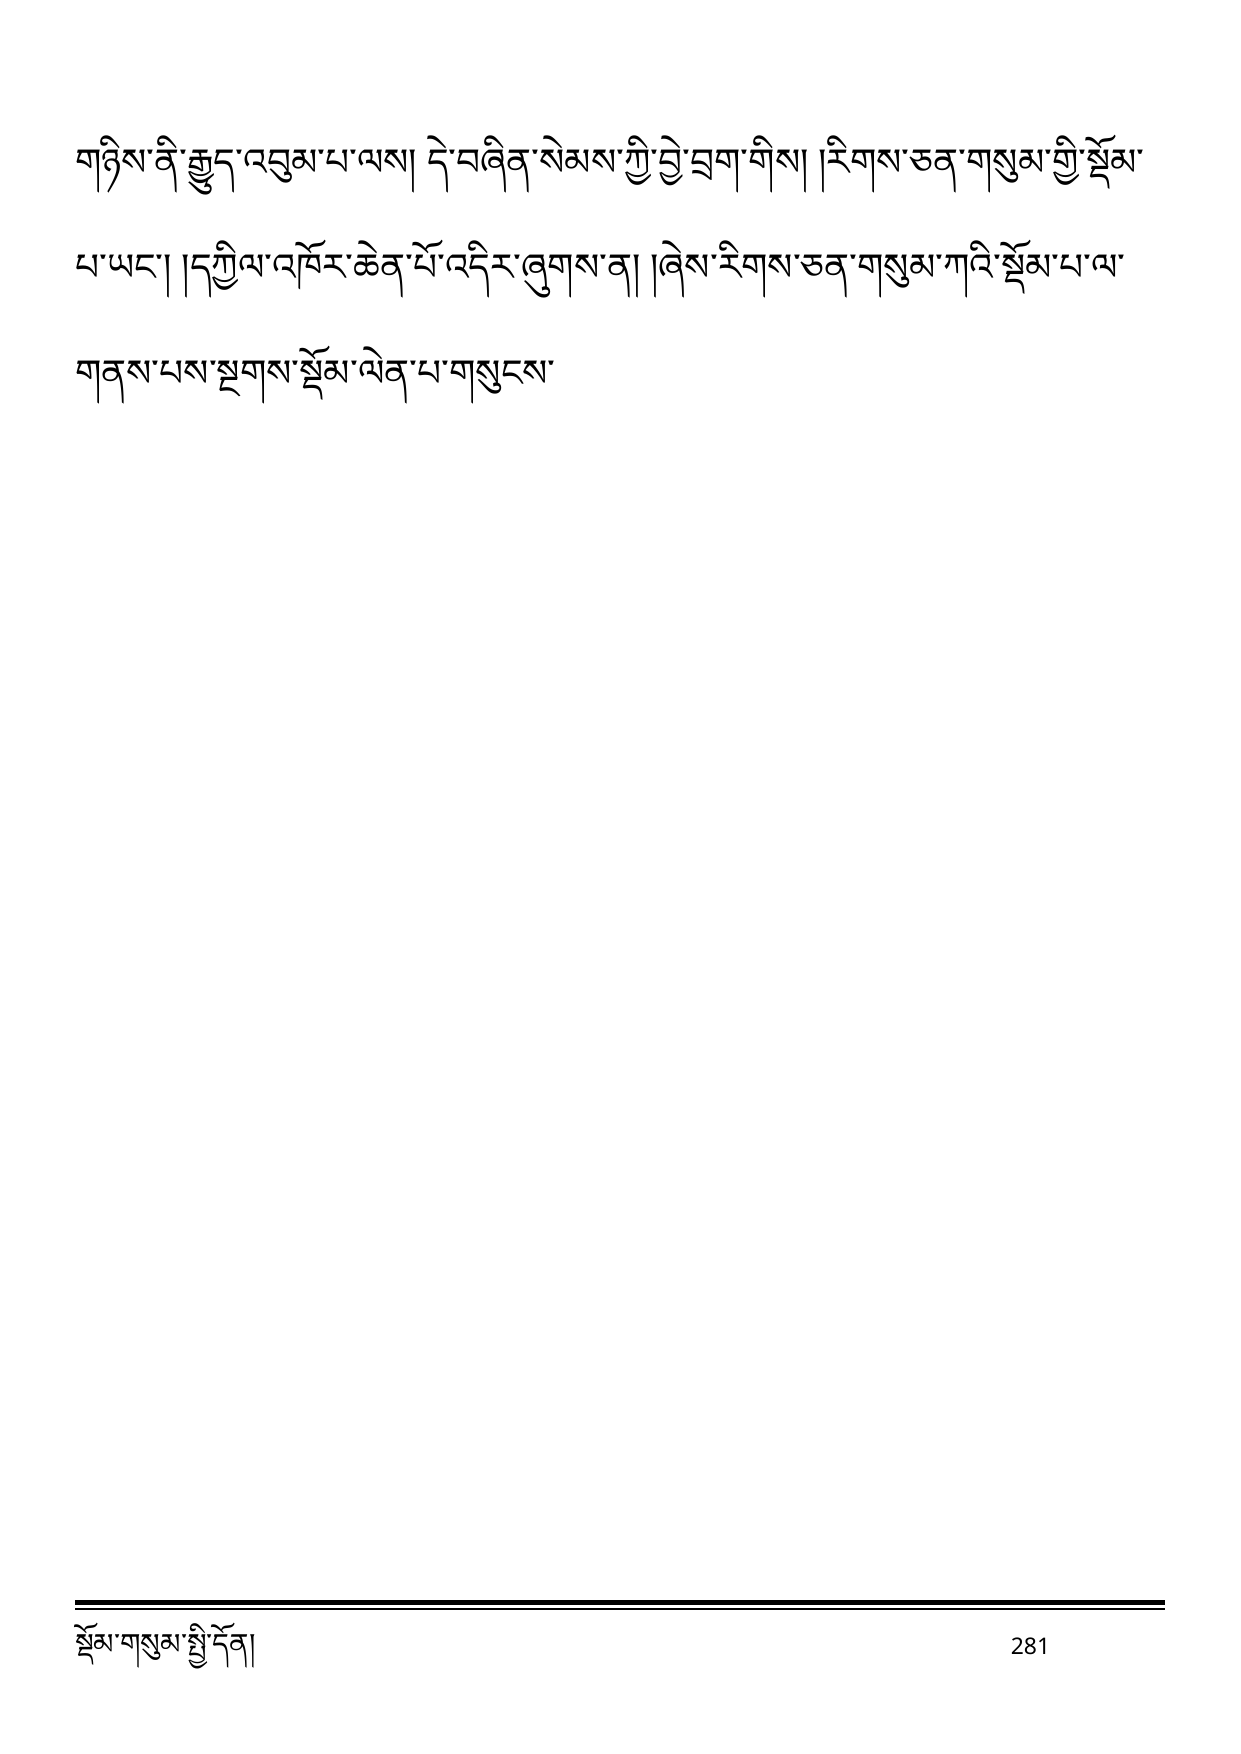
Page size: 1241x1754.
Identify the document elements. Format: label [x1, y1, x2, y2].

text [75, 120, 1165, 437]
